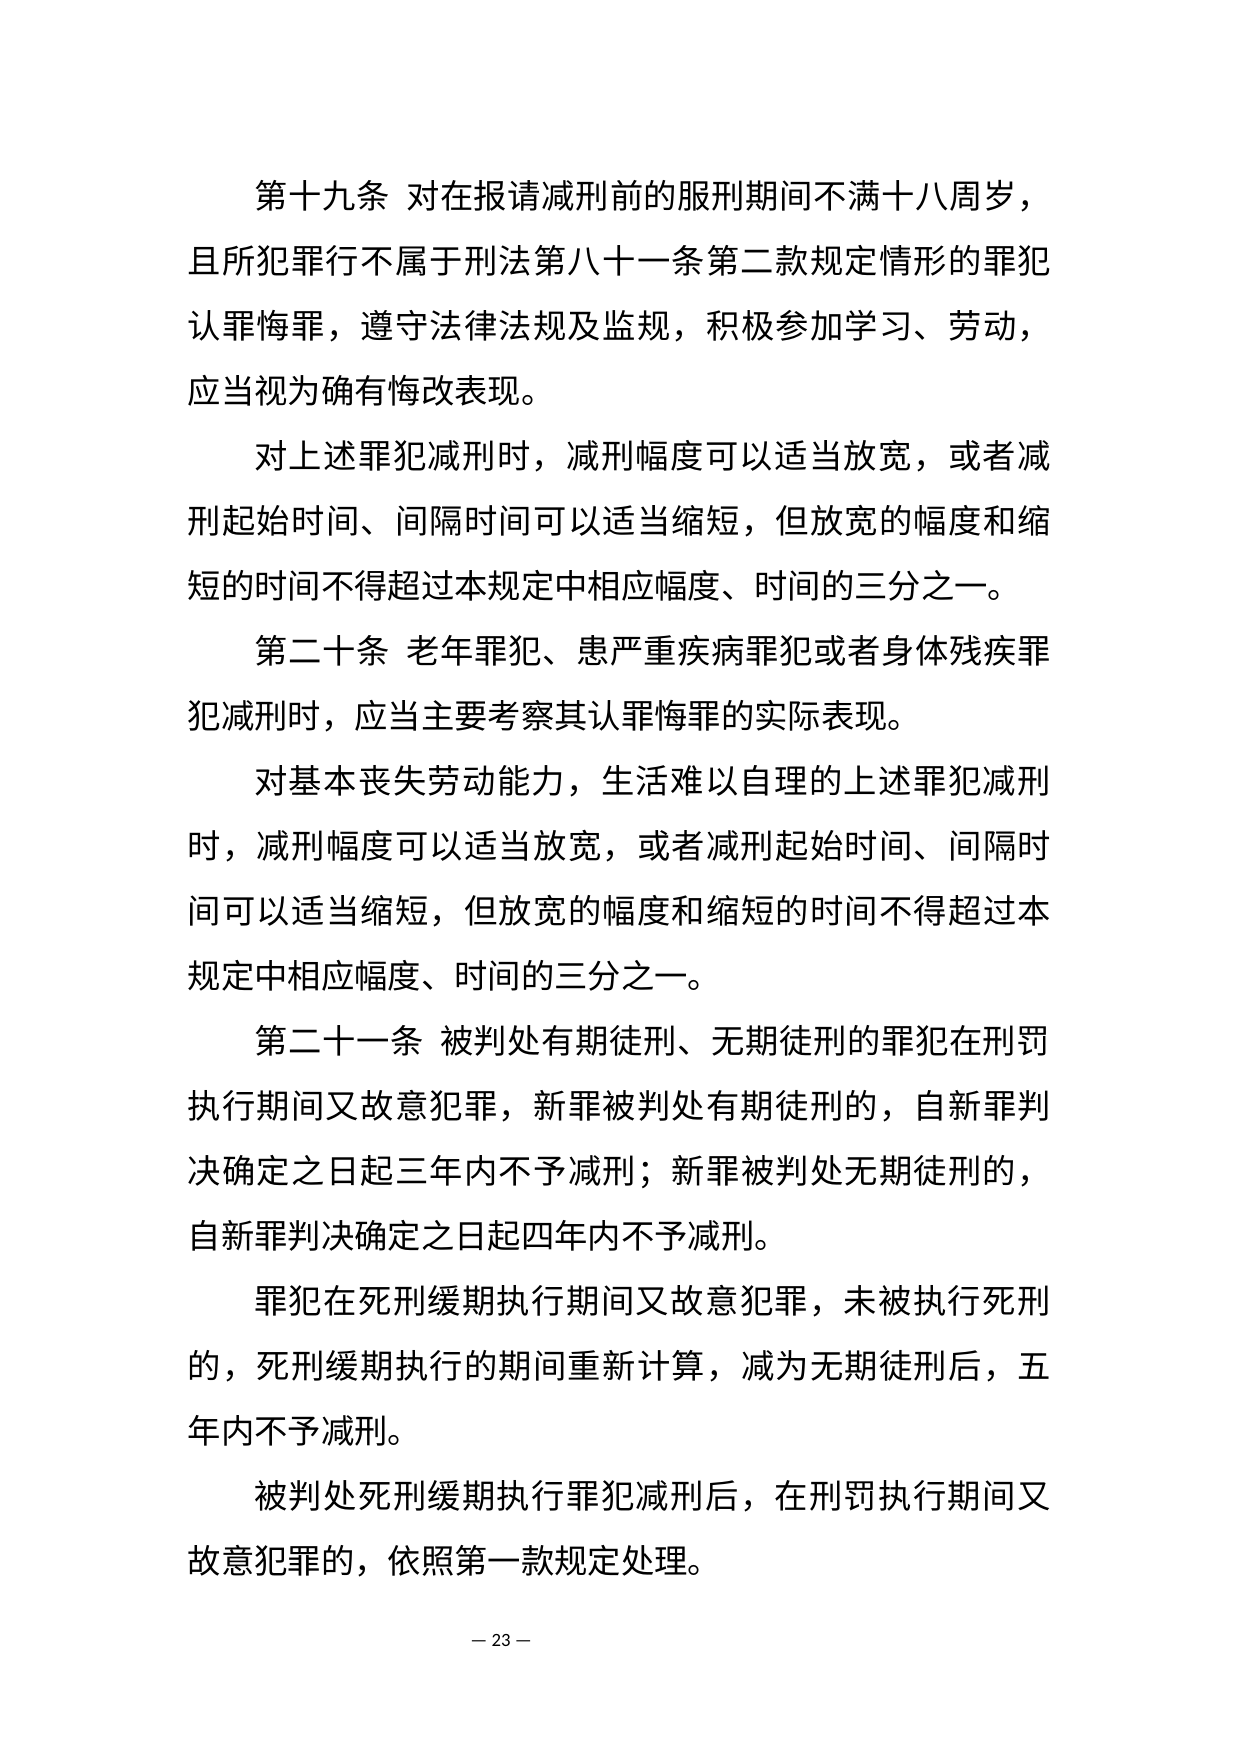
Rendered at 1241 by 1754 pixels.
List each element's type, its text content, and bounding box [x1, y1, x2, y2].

text 对上述罪犯减刑时，减刑幅度可以适当放宽，或者减刑起始时间、间隔时间可以适当缩短，但放宽的幅度和缩短的时间不得超过本规定中相应幅度、时间的三分之一。 [187, 422, 1053, 617]
text 被判处死刑缓期执行罪犯减刑后，在刑罚执行期间又故意犯罪的，依照第一款规定处理。 [187, 1462, 1053, 1592]
text 对基本丧失劳动能力，生活难以自理的上述罪犯减刑时，减刑幅度可以适当放宽，或者减刑起始时间、间隔时间可以适当缩短，但放宽的幅度和缩短的时间不得超过本规定中相应幅度、时间的三分之一。 [187, 747, 1053, 1007]
text 第二十一条 被判处有期徒刑、无期徒刑的罪犯在刑罚执行期间又故意犯罪，新罪被判处有期徒刑的，自新罪判决确定之日起三年内不予减刑；新罪被判处无期徒刑的，自新罪判决确定之日起四年内不予减刑。 [187, 1007, 1053, 1267]
text 第二十条 老年罪犯、患严重疾病罪犯或者身体残疾罪犯减刑时，应当主要考察其认罪悔罪的实际表现。 [187, 617, 1053, 747]
text 罪犯在死刑缓期执行期间又故意犯罪，未被执行死刑的，死刑缓期执行的期间重新计算，减为无期徒刑后，五年内不予减刑。 [187, 1267, 1053, 1462]
text 第十九条 对在报请减刑前的服刑期间不满十八周岁，且所犯罪行不属于刑法第八十一条第二款规定情形的罪犯，认罪悔罪，遵守法律法规及监规，积极参加学习、劳动，应当视为确有悔改表现。 [187, 162, 1053, 422]
